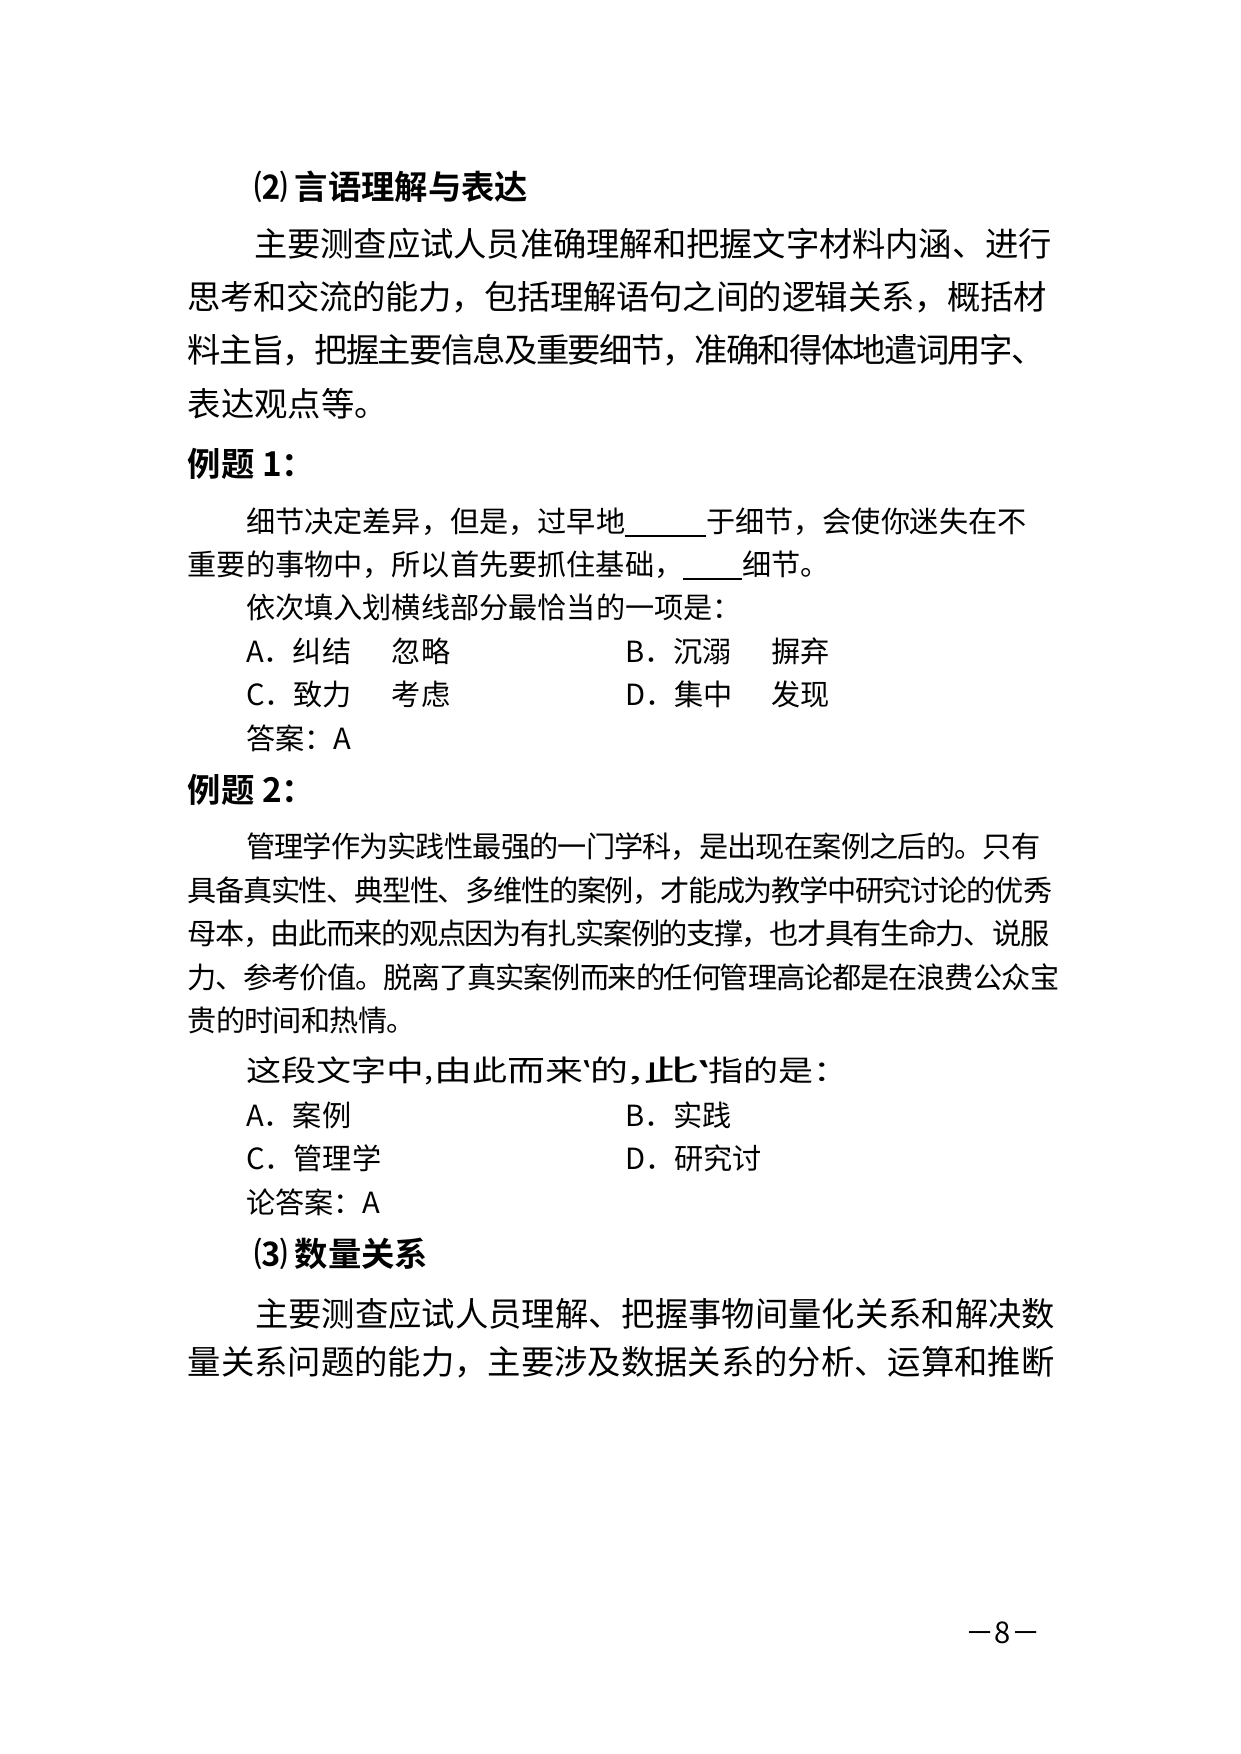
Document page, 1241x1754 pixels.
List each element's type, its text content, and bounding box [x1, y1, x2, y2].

text 例题 1： [187, 431, 1142, 488]
text A．案例 B．实践 [246, 1092, 1142, 1135]
text C．管理学 D．研究讨论答案：A [246, 1136, 786, 1222]
text 细节决定差异，但是，过早地 于细节，会使你迷失在不重要的事物中，所以首先要抓住基础， 细节。 [187, 499, 1053, 584]
text C．致力 考虑 D．集中 发现答案：A [246, 672, 829, 758]
subtitle 例题 2： [187, 759, 1142, 813]
text 管理学作为实践性最强的一门学科，是出现在案例之后的。只有具备真实性、典型性、多维性的案例，才能成为教学中研究讨论的优秀母本，由此而来的观点因为有扎实案例的支撑，也才具有生命力、说服力、参考价值。脱离了真实案例而来的任何管理高论都是在浪费公众宝贵的时间和热情。 [187, 824, 1068, 1040]
subtitle 主要测查应试人员准确理解和把握文字材料内涵、进行思考和交流的能力，包括理解语句之间的逻辑关系，概括材料主旨，把握主要信息及重要细节，准确和得体地遣词用字、表达观点等。 [187, 217, 1069, 426]
text 依次填入划横线部分最恰当的一项是： [246, 585, 1142, 627]
subtitle ⑶数量关系 [254, 1223, 1142, 1278]
text 这段文字中‚由此而来‛的‚此‛指的是： [246, 1041, 1142, 1091]
subtitle 主要测查应试人员理解、把握事物间量化关系和解决数量关系问题的能力，主要涉及数据关系的分析、运算和推断 [187, 1288, 1058, 1384]
text A．纠结 忽略 B．沉溺 摒弃 [246, 628, 1142, 671]
text ⑵言语理解与表达 [254, 156, 1142, 210]
